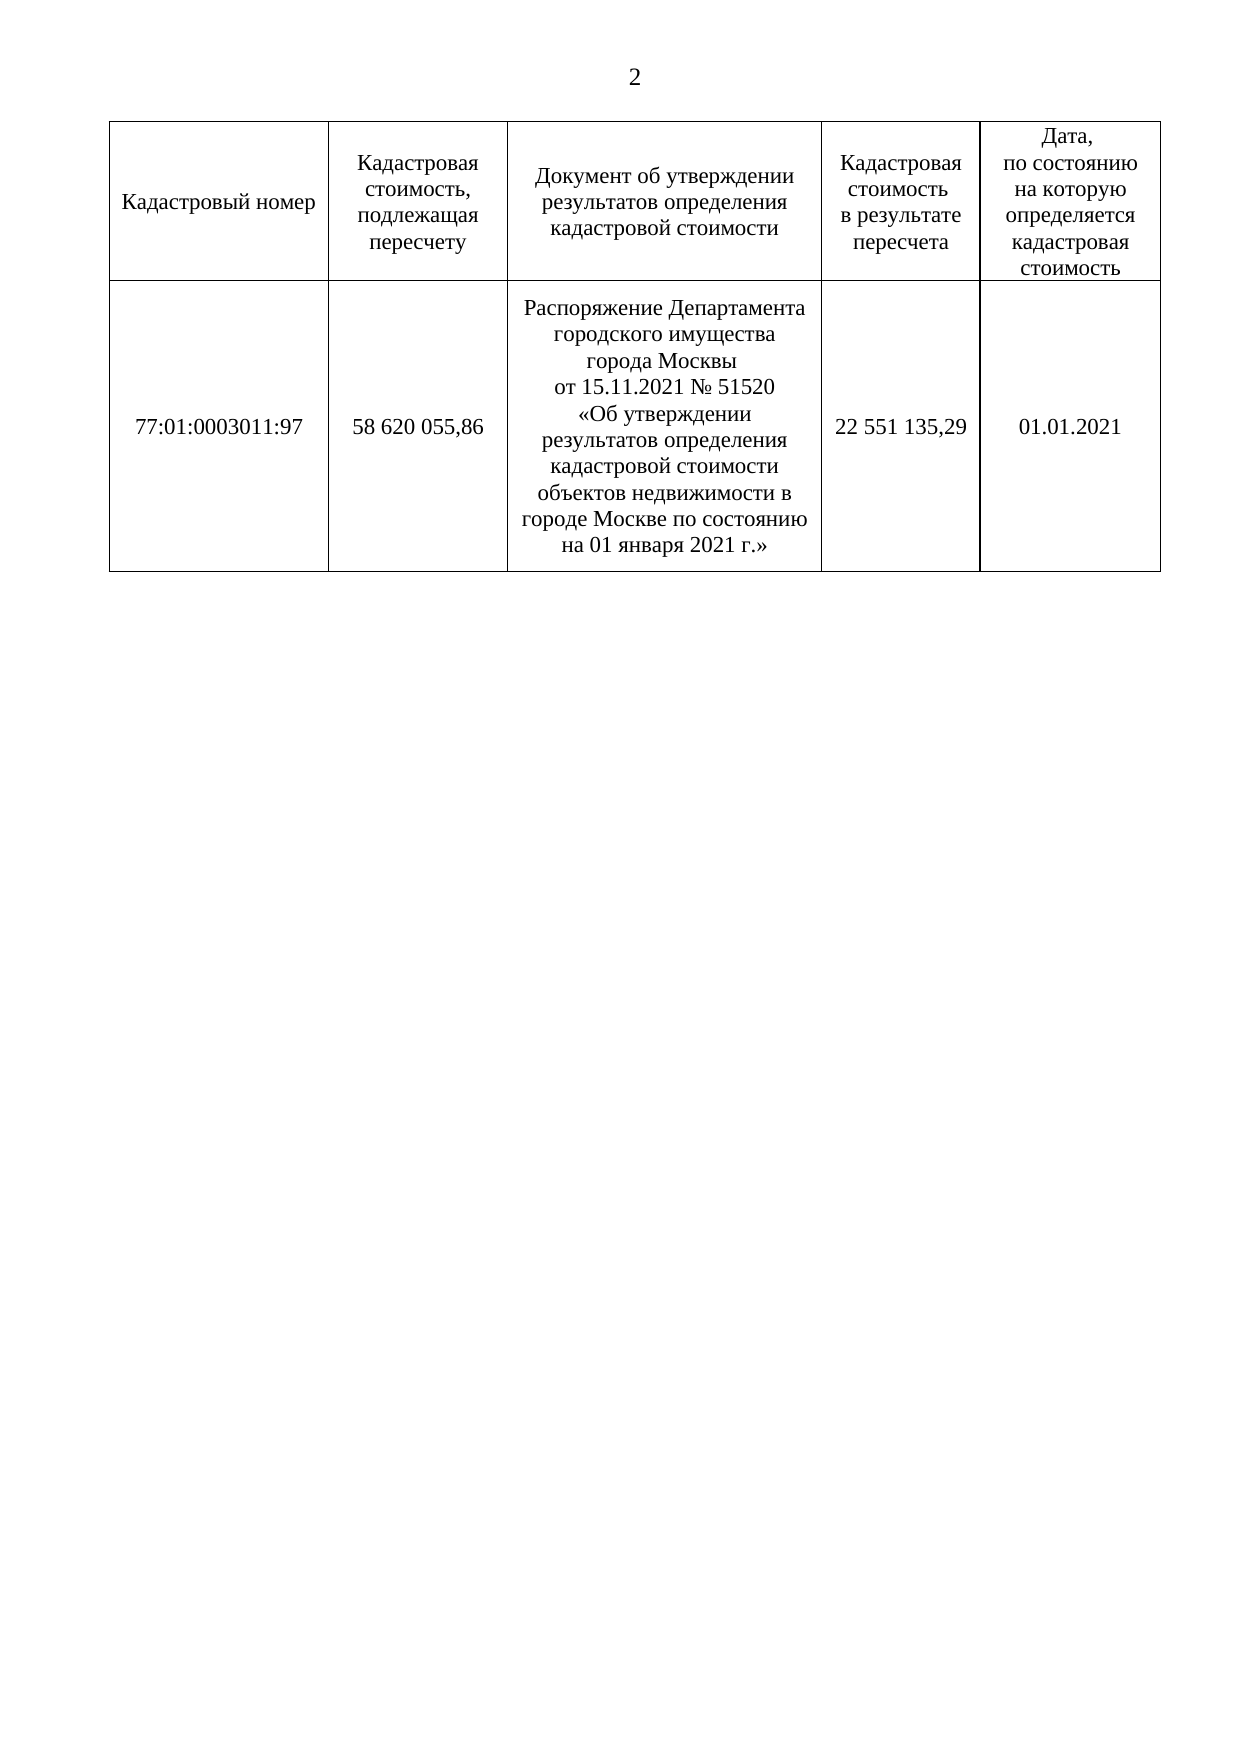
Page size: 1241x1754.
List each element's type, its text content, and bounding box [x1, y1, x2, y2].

table_cell Распоряжение Департамента городского имущества города Москвы от 15.11.2021 № 51520 «Об утверждении результатов определения кадастровой стоимости объектов недвижимости в городе Москве по состоянию на 01 января 2021 г.» [508, 281, 821, 571]
table_header Кадастровый номер [110, 122, 328, 280]
table_cell 01.01.2021 [981, 281, 1160, 571]
table_header Кадастровая стоимость, подлежащая пересчету [329, 122, 507, 280]
table_header Дата, по состоянию на которую определяется кадастровая стоимость [981, 122, 1160, 280]
table_cell 22 551 135,29 [822, 281, 979, 571]
table_cell 77:01:0003011:97 [110, 281, 328, 571]
table_header Документ об утверждении результатов определения кадастровой стоимости [508, 122, 821, 280]
table_header Кадастровая стоимость в результате пересчета [822, 122, 979, 280]
table_cell 58 620 055,86 [329, 281, 507, 571]
